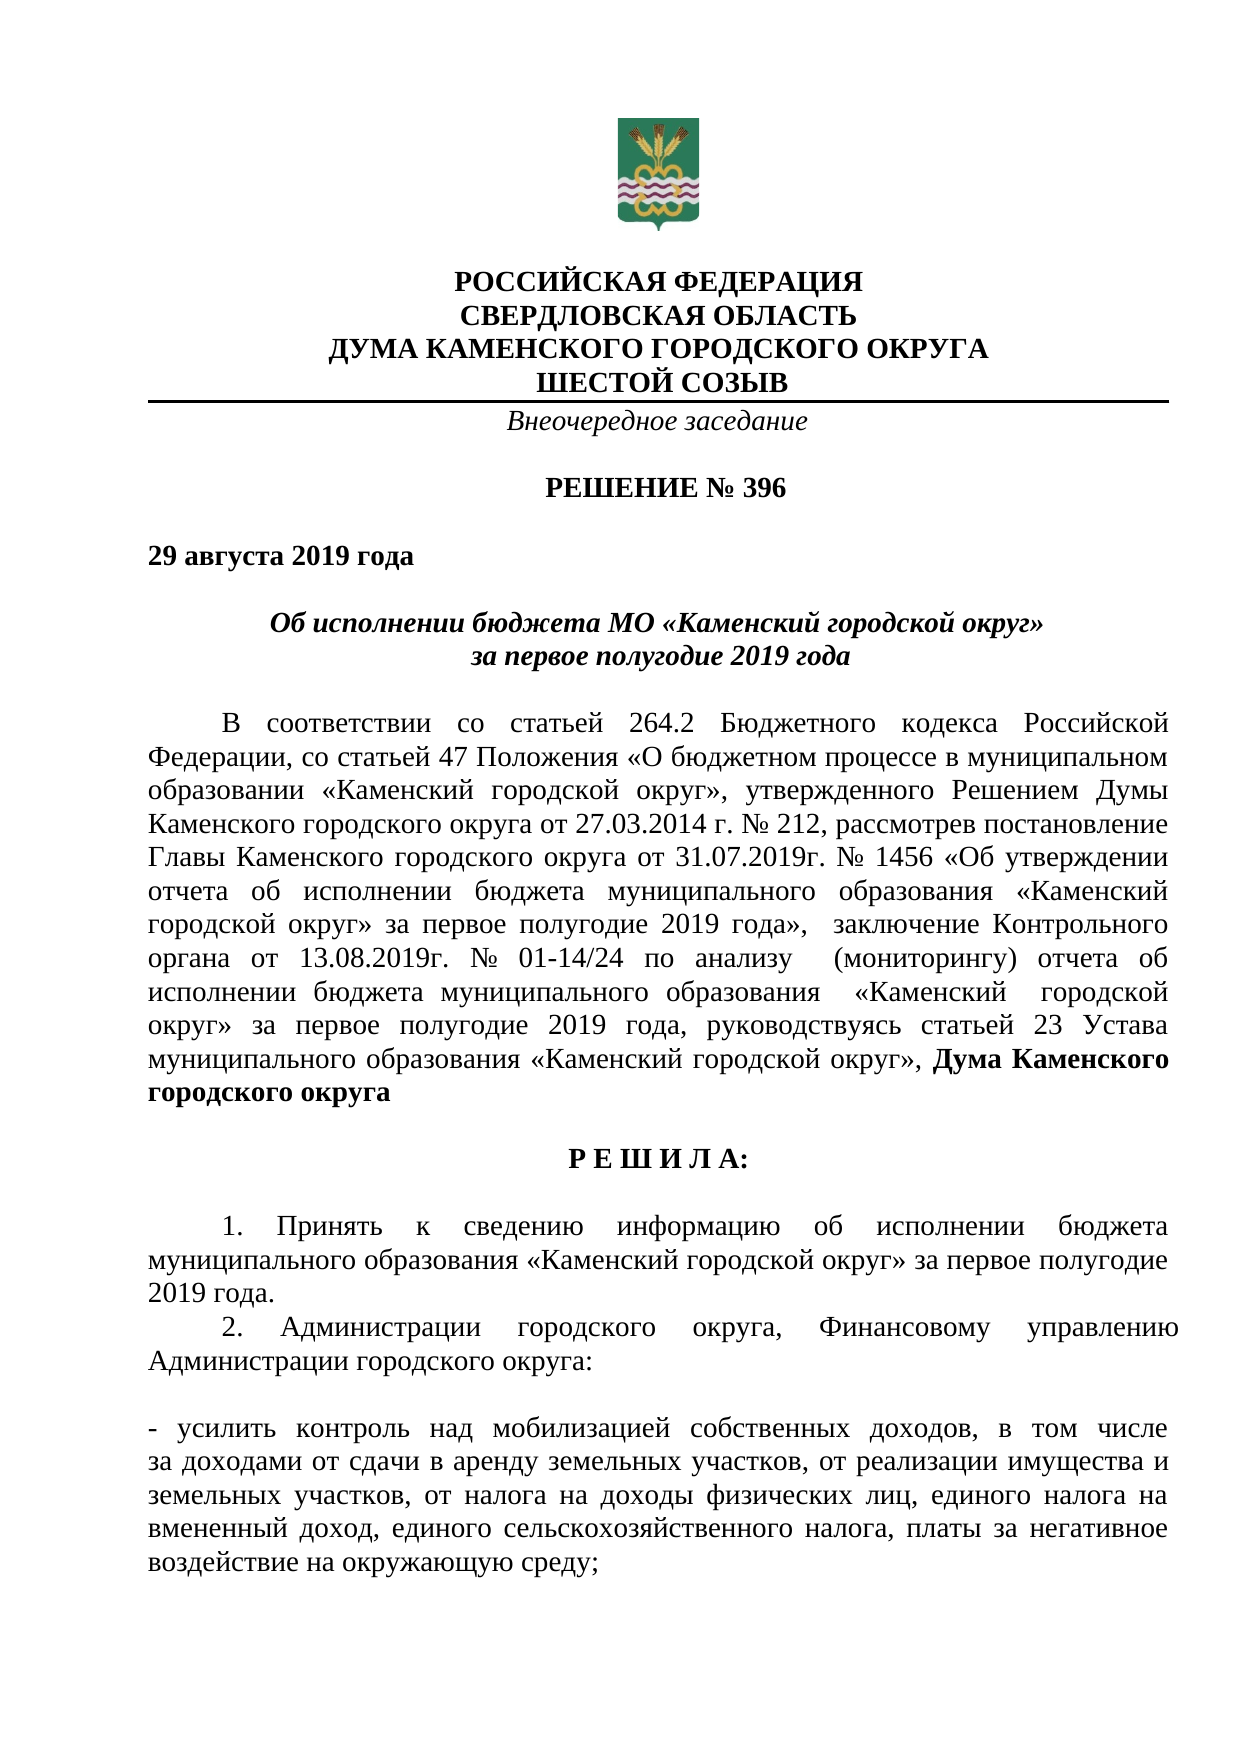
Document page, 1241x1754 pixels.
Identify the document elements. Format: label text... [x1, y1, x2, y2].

text РЕШЕНИЕ № 396 [148, 471, 1169, 504]
text Внеочередное заседание [148, 403, 1169, 437]
text СВЕРДЛОВСКАЯ ОБЛАСТЬ [148, 298, 1169, 331]
text 29 августа 2019 года [148, 538, 1169, 571]
text ШЕСТОЙ СОЗЫВ [148, 365, 1169, 400]
text за первое полугодие 2019 года [148, 638, 1169, 672]
text 1. Принять к сведению информацию об исполнении бюджета муниципального образования «Каменский городской округ» за первое полугодие 2019 года. [148, 1208, 1169, 1309]
text В соответствии со статьей 264.2 Бюджетного кодекса Российской Федерации, со статьей 47 Положения «О бюджетном процессе в муниципальном образовании «Каменский городской округ», утвержденного Решением Думы Каменского городского округа от 27.03.2014 г. № 212, рассмотрев постановление Главы Каменского городского округа от 31.07.2019г. № 1456 «Об утверждении отчета об исполнении бюджета муниципального образования «Каменский городской округ» за первое полугодие 2019 года», заключение Контрольного органа от 13.08.2019г. № 01-14/24 по анализу (мониторингу) отчета об исполнении бюджета муниципального образования «Каменский городской округ» за первое полугодие 2019 года, руководствуясь статьей 23 Устава муниципального образования «Каменский городской округ», Дума Каменского городского округа [148, 705, 1169, 1108]
text ДУМА КАМЕНСКОГО ГОРОДСКОГО ОКРУГА [148, 331, 1169, 365]
text - усилить контроль над мобилизацией собственных доходов, в том числе за доходами от сдачи в аренду земельных участков, от реализации имущества и земельных участков, от налога на доходы физических лиц, единого налога на вмененный доход, единого сельскохозяйственного налога, платы за негативное воздействие на окружающую среду; [148, 1410, 1169, 1577]
text Об исполнении бюджета МО «Каменский городской округ» [148, 605, 1169, 638]
text Р Е Ш И Л А: [148, 1141, 1169, 1175]
text РОССИЙСКАЯ ФЕДЕРАЦИЯ [148, 264, 1169, 298]
title 2. Администрации городского округа, Финансовому управлению Администрации городского округа: [148, 1309, 1180, 1376]
picture [617, 118, 700, 231]
